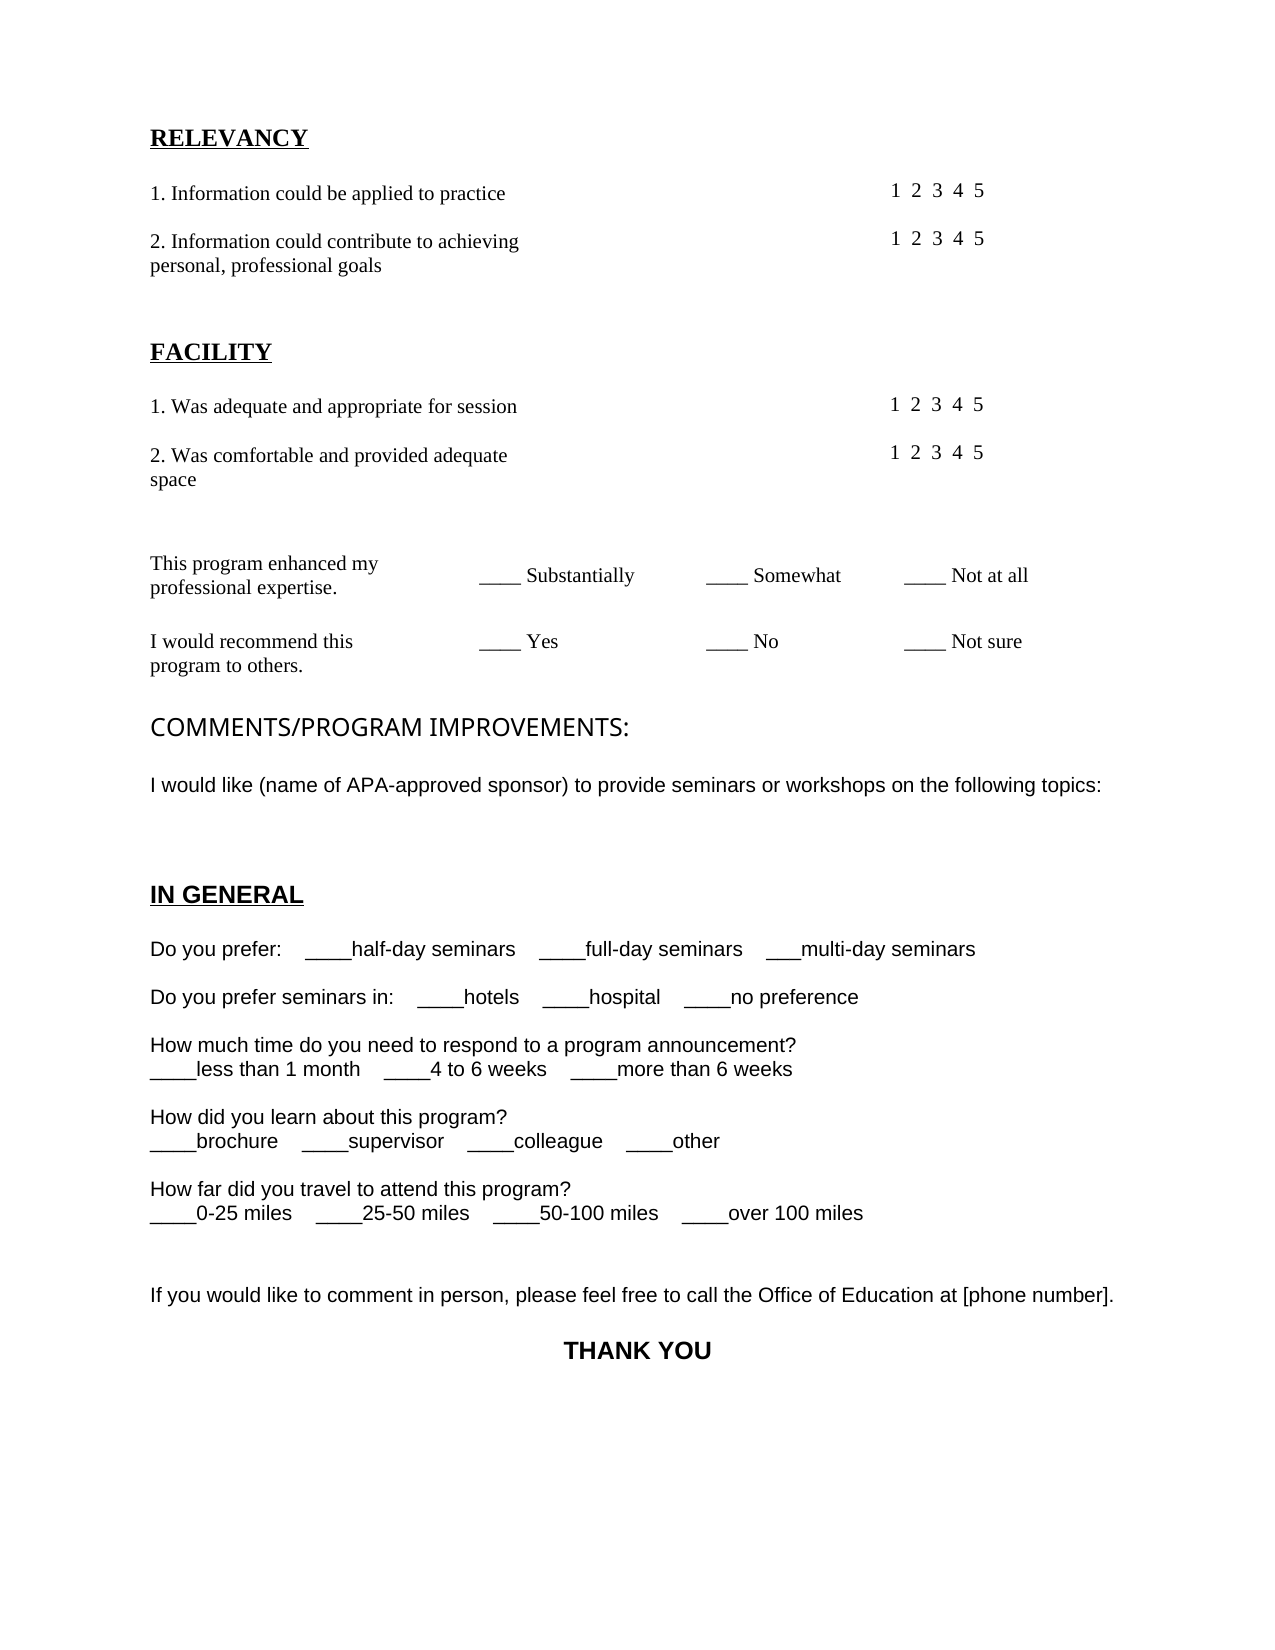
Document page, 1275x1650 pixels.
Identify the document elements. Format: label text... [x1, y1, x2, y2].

table_cell ____ Yes [476, 602, 703, 680]
table_header 1 2 3 4 5 1 2 3 4 5 [886, 334, 1084, 494]
table_header FACILITY 1. Was adequate and appropriate for session 2. Was comfortable and provided adequate space [147, 334, 886, 494]
table_header RELEVANCY 1. Information could be applied to practice 2. Information could contribute to achieving personal, professional goals [147, 120, 887, 280]
table_header ____ Not at all [901, 548, 1084, 602]
table_header This program enhanced my professional expertise. [147, 548, 476, 602]
table_cell ____ Not sure [901, 602, 1084, 680]
table_header ____ Somewhat [703, 548, 901, 602]
text IN GENERAL Do you prefer: ____half-day seminars ____full-day seminars ___multi-day seminars Do you prefer seminars in: ____hotels ____hospital ____no preference How much time do you need to respond to a program announcement? ____less than 1 month ____4 to 6 weeks ____more than 6 weeks How did you learn about this program? ____brochure ____supervisor ____colleague ____other How far did you travel to attend this program? ____0-25 miles ____25-50 miles ____50-100 miles ____over 100 miles [150, 879, 1125, 1253]
table_header ____ Substantially [476, 548, 703, 602]
text If you would like to comment in person, please feel free to call the Office of Education at [phone number]. [150, 1282, 1125, 1306]
table_header 1 2 3 4 5 1 2 3 4 5 [887, 120, 1084, 280]
table_cell ____ No [703, 602, 901, 680]
text THANK YOU [150, 1336, 1125, 1364]
table_cell I would recommend this program to others. [147, 602, 476, 680]
text COMMENTS/PROGRAM IMPROVEMENTS: [150, 709, 1125, 743]
text I would like (name of APA-approved sponsor) to provide seminars or workshops on the following topics: [150, 773, 1125, 797]
